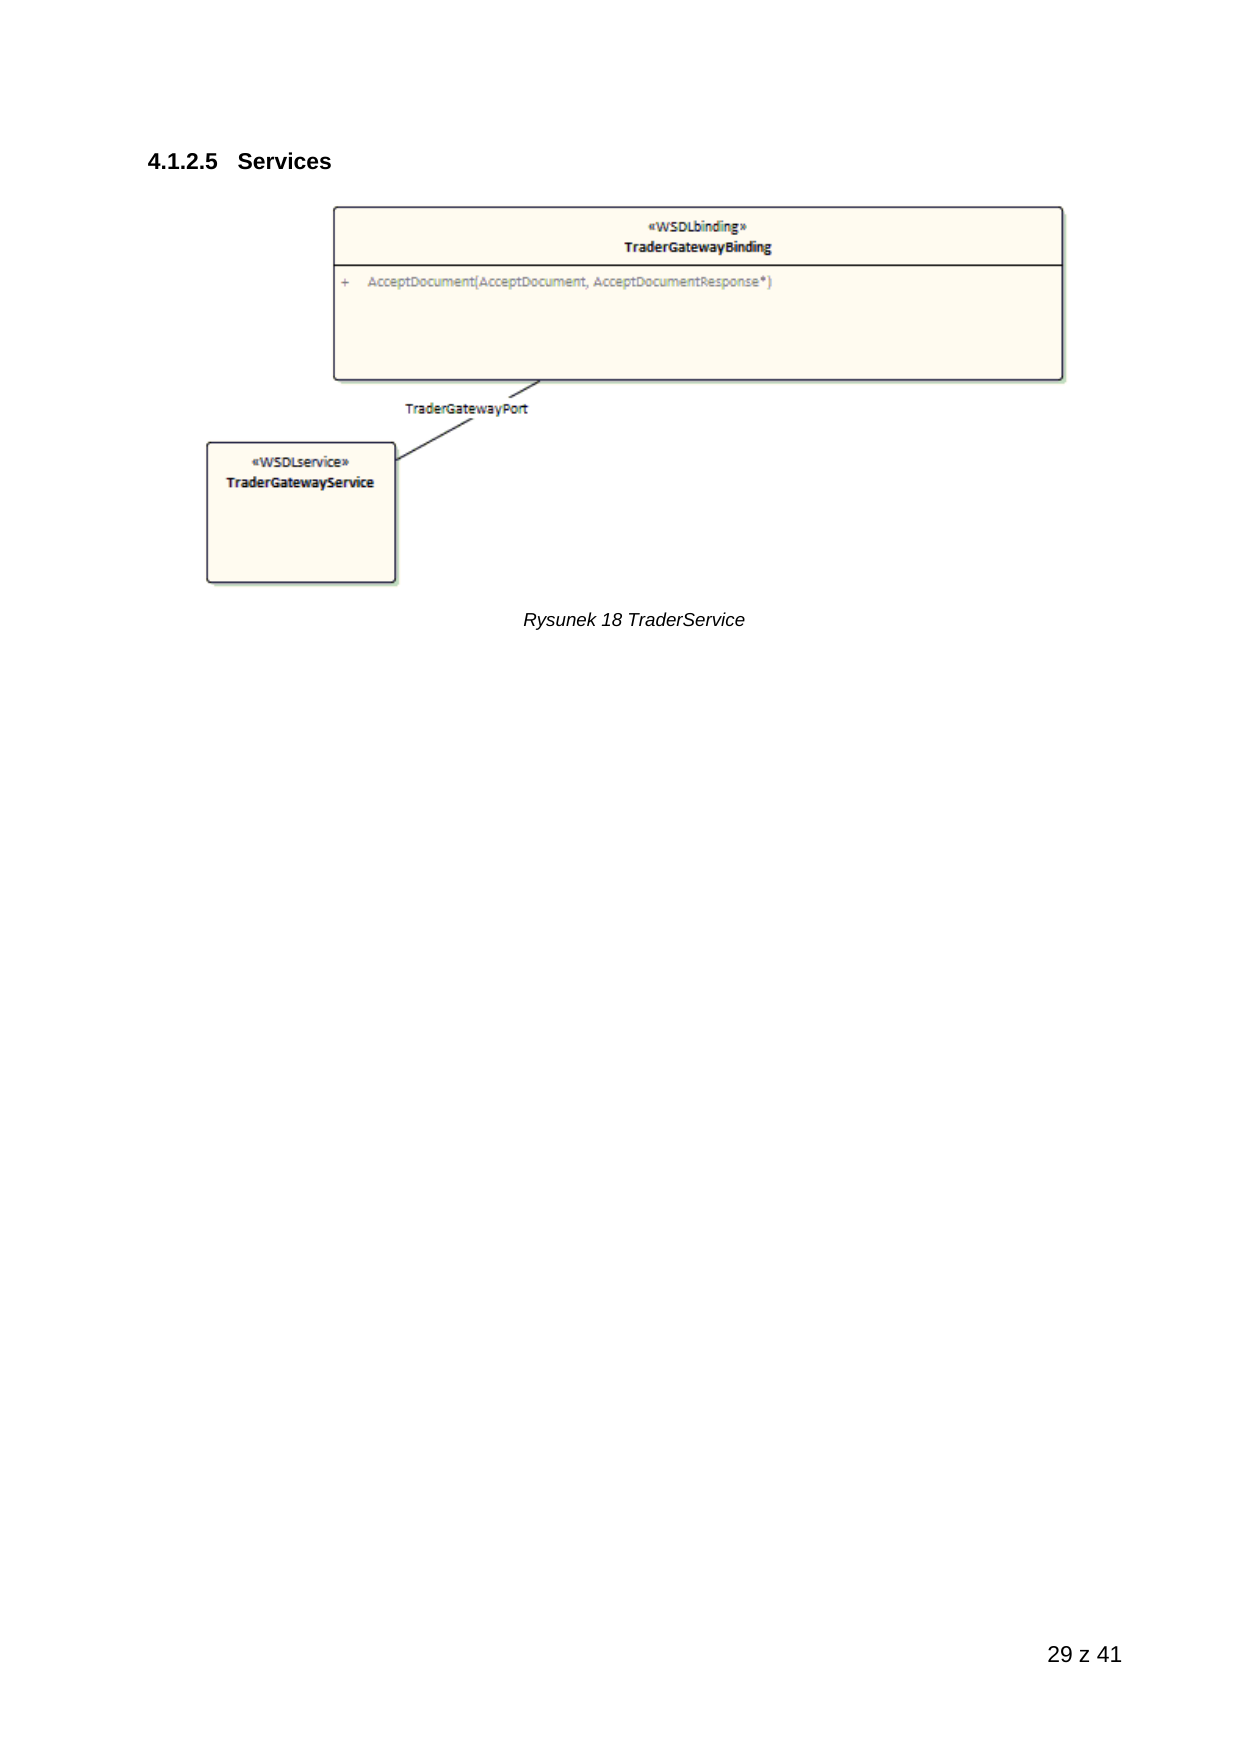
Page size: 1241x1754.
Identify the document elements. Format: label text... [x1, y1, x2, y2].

subtitle Services [148, 148, 1122, 174]
picture [191, 191, 1079, 599]
